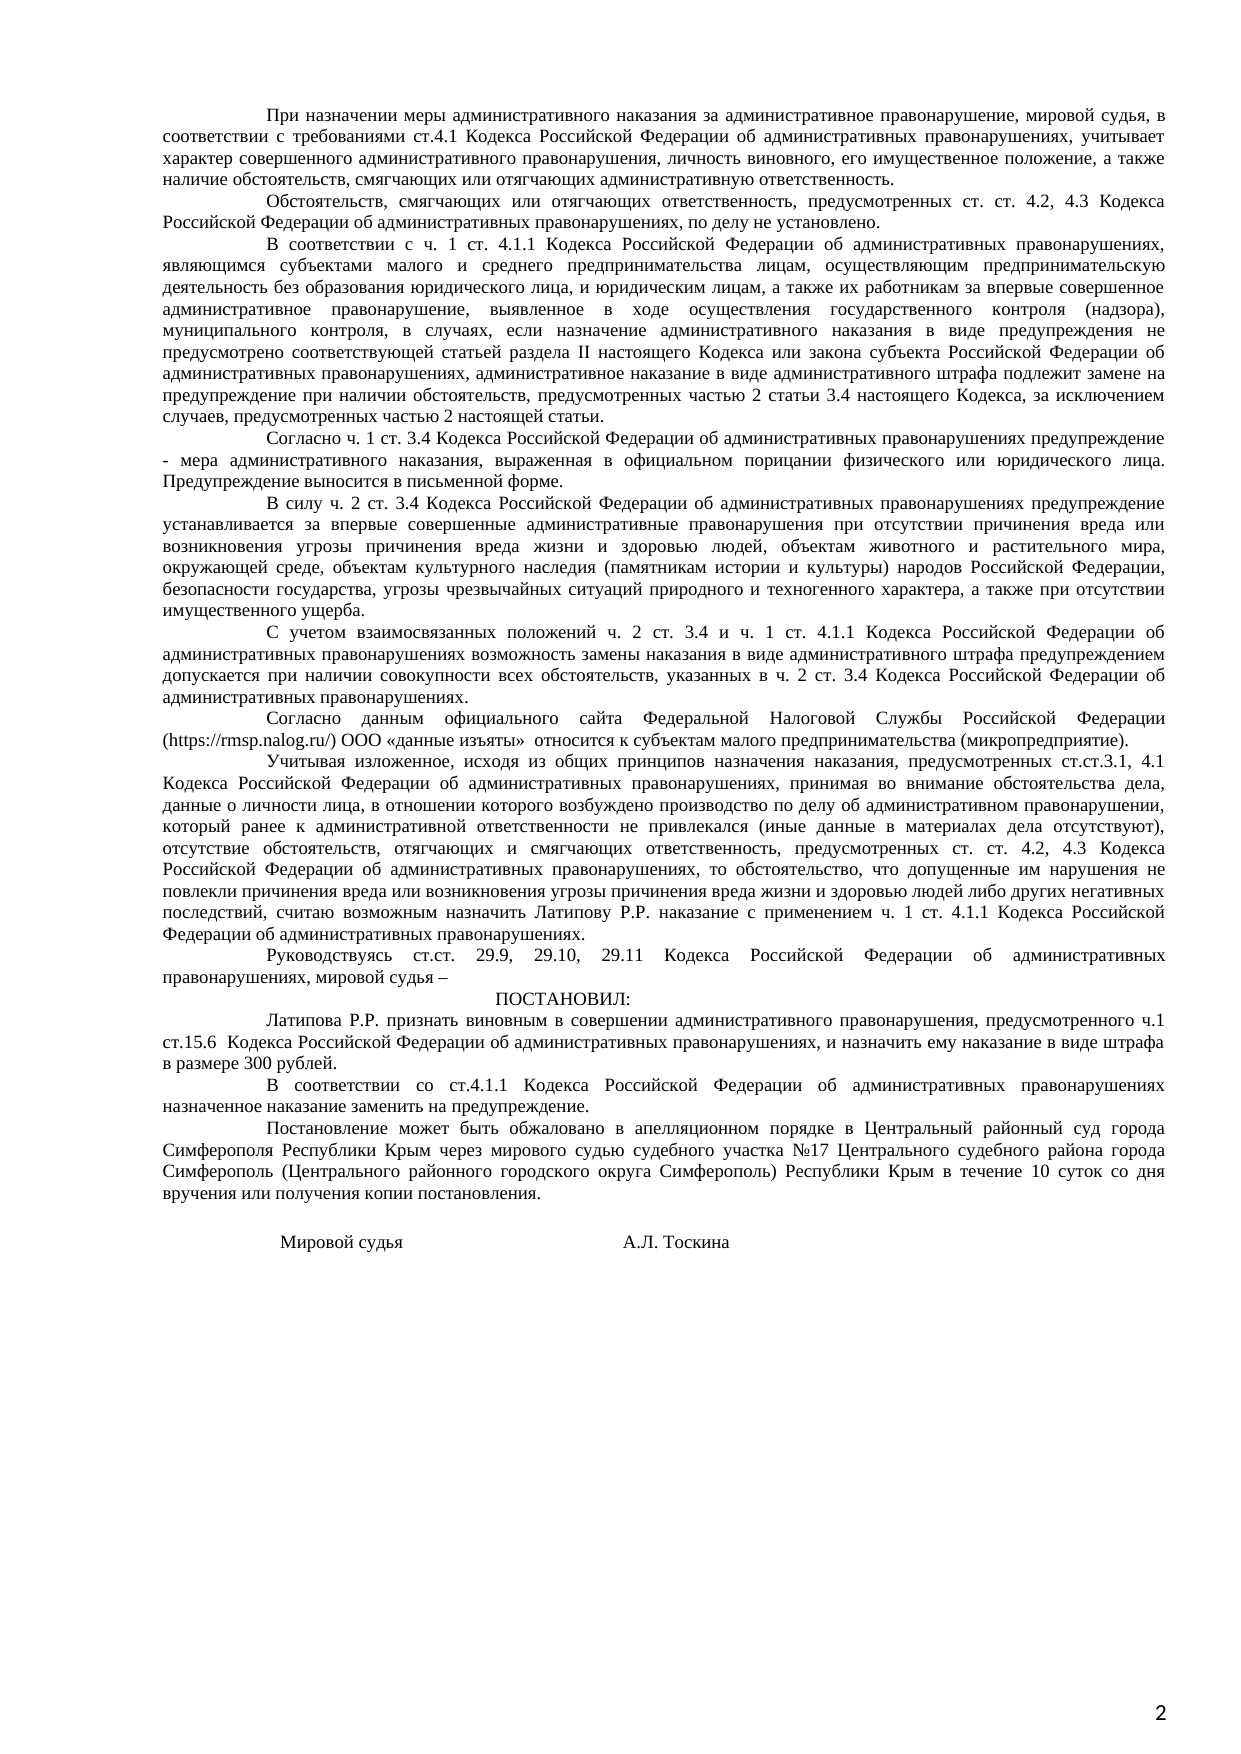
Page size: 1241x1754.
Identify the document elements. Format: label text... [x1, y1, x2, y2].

text Обстоятельств, смягчающих или отягчающих ответственность, предусмотренных ст. ст. 4.2, 4.3 Кодекса Российской Федерации об административных правонарушениях, по делу не установлено. [162, 190, 1167, 233]
text Согласно данным официального сайта Федеральной Налоговой Службы Российской Федерации (https://rmsp.nalog.ru/) ООО «данные изъяты» относится к субъектам малого предпринимательства (микропредприятие). [162, 707, 1167, 750]
text С учетом взаимосвязанных положений ч. 2 ст. 3.4 и ч. 1 ст. 4.1.1 Кодекса Российской Федерации об административных правонарушениях возможность замены наказания в виде административного штрафа предупреждением допускается при наличии совокупности всех обстоятельств, указанных в ч. 2 ст. 3.4 Кодекса Российской Федерации об административных правонарушениях. [162, 621, 1167, 707]
text В силу ч. 2 ст. 3.4 Кодекса Российской Федерации об административных правонарушениях предупреждение устанавливается за впервые совершенные административные правонарушения при отсутствии причинения вреда или возникновения угрозы причинения вреда жизни и здоровью людей, объектам животного и растительного мира, окружающей среде, объектам культурного наследия (памятникам истории и культуры) народов Российской Федерации, безопасности государства, угрозы чрезвычайных ситуаций природного и техногенного характера, а также при отсутствии имущественного ущерба. [162, 492, 1167, 621]
text В соответствии со ст.4.1.1 Кодекса Российской Федерации об административных правонарушениях назначенное наказание заменить на предупреждение. [162, 1074, 1167, 1117]
text Постановление может быть обжаловано в апелляционном порядке в Центральный районный суд города Симферополя Республики Крым через мирового судью судебного участка №17 Центрального судебного района города Симферополь (Центрального районного городского округа Симферополь) Республики Крым в течение 10 суток со дня вручения или получения копии постановления. [162, 1117, 1167, 1203]
text Мировой судья А.Л. Тоскина [162, 1231, 1167, 1253]
text ПОСТАНОВИЛ: [162, 987, 1167, 1009]
text В соответствии с ч. 1 ст. 4.1.1 Кодекса Российской Федерации об административных правонарушениях, являющимся субъектами малого и среднего предпринимательства лицам, осуществляющим предпринимательскую деятельность без образования юридического лица, и юридическим лицам, а также их работникам за впервые совершенное административное правонарушение, выявленное в ходе осуществления государственного контроля (надзора), муниципального контроля, в случаях, если назначение административного наказания в виде предупреждения не предусмотрено соответствующей статьей раздела II настоящего Кодекса или закона субъекта Российской Федерации об административных правонарушениях, административное наказание в виде административного штрафа подлежит замене на предупреждение при наличии обстоятельств, предусмотренных частью 2 статьи 3.4 настоящего Кодекса, за исключением случаев, предусмотренных частью 2 настоящей статьи. [162, 233, 1167, 427]
text При назначении меры административного наказания за административное правонарушение, мировой судья, в соответствии с требованиями ст.4.1 Кодекса Российской Федерации об административных правонарушениях, учитывает характер совершенного административного правонарушения, личность виновного, его имущественное положение, а также наличие обстоятельств, смягчающих или отягчающих административную ответственность. [162, 103, 1167, 190]
text Согласно ч. 1 ст. 3.4 Кодекса Российской Федерации об административных правонарушениях предупреждение - мера административного наказания, выраженная в официальном порицании физического или юридического лица. Предупреждение выносится в письменной форме. [162, 427, 1167, 492]
text Руководствуясь ст.ст. 29.9, 29.10, 29.11 Кодекса Российской Федерации об административных правонарушениях, мировой судья – [162, 944, 1167, 987]
text Учитывая изложенное, исходя из общих принципов назначения наказания, предусмотренных ст.ст.3.1, 4.1 Кодекса Российской Федерации об административных правонарушениях, принимая во внимание обстоятельства дела, данные о личности лица, в отношении которого возбуждено производство по делу об административном правонарушении, который ранее к административной ответственности не привлекался (иные данные в материалах дела отсутствуют), отсутствие обстоятельств, отягчающих и смягчающих ответственность, предусмотренных ст. ст. 4.2, 4.3 Кодекса Российской Федерации об административных правонарушениях, то обстоятельство, что допущенные им нарушения не повлекли причинения вреда или возникновения угрозы причинения вреда жизни и здоровью людей либо других негативных последствий, считаю возможным назначить Латипову Р.Р. наказание с применением ч. 1 ст. 4.1.1 Кодекса Российской Федерации об административных правонарушениях. [162, 750, 1167, 944]
text Латипова Р.Р. признать виновным в совершении административного правонарушения, предусмотренного ч.1 ст.15.6 Кодекса Российской Федерации об административных правонарушениях, и назначить ему наказание в виде штрафа в размере 300 рублей. [162, 1009, 1167, 1074]
